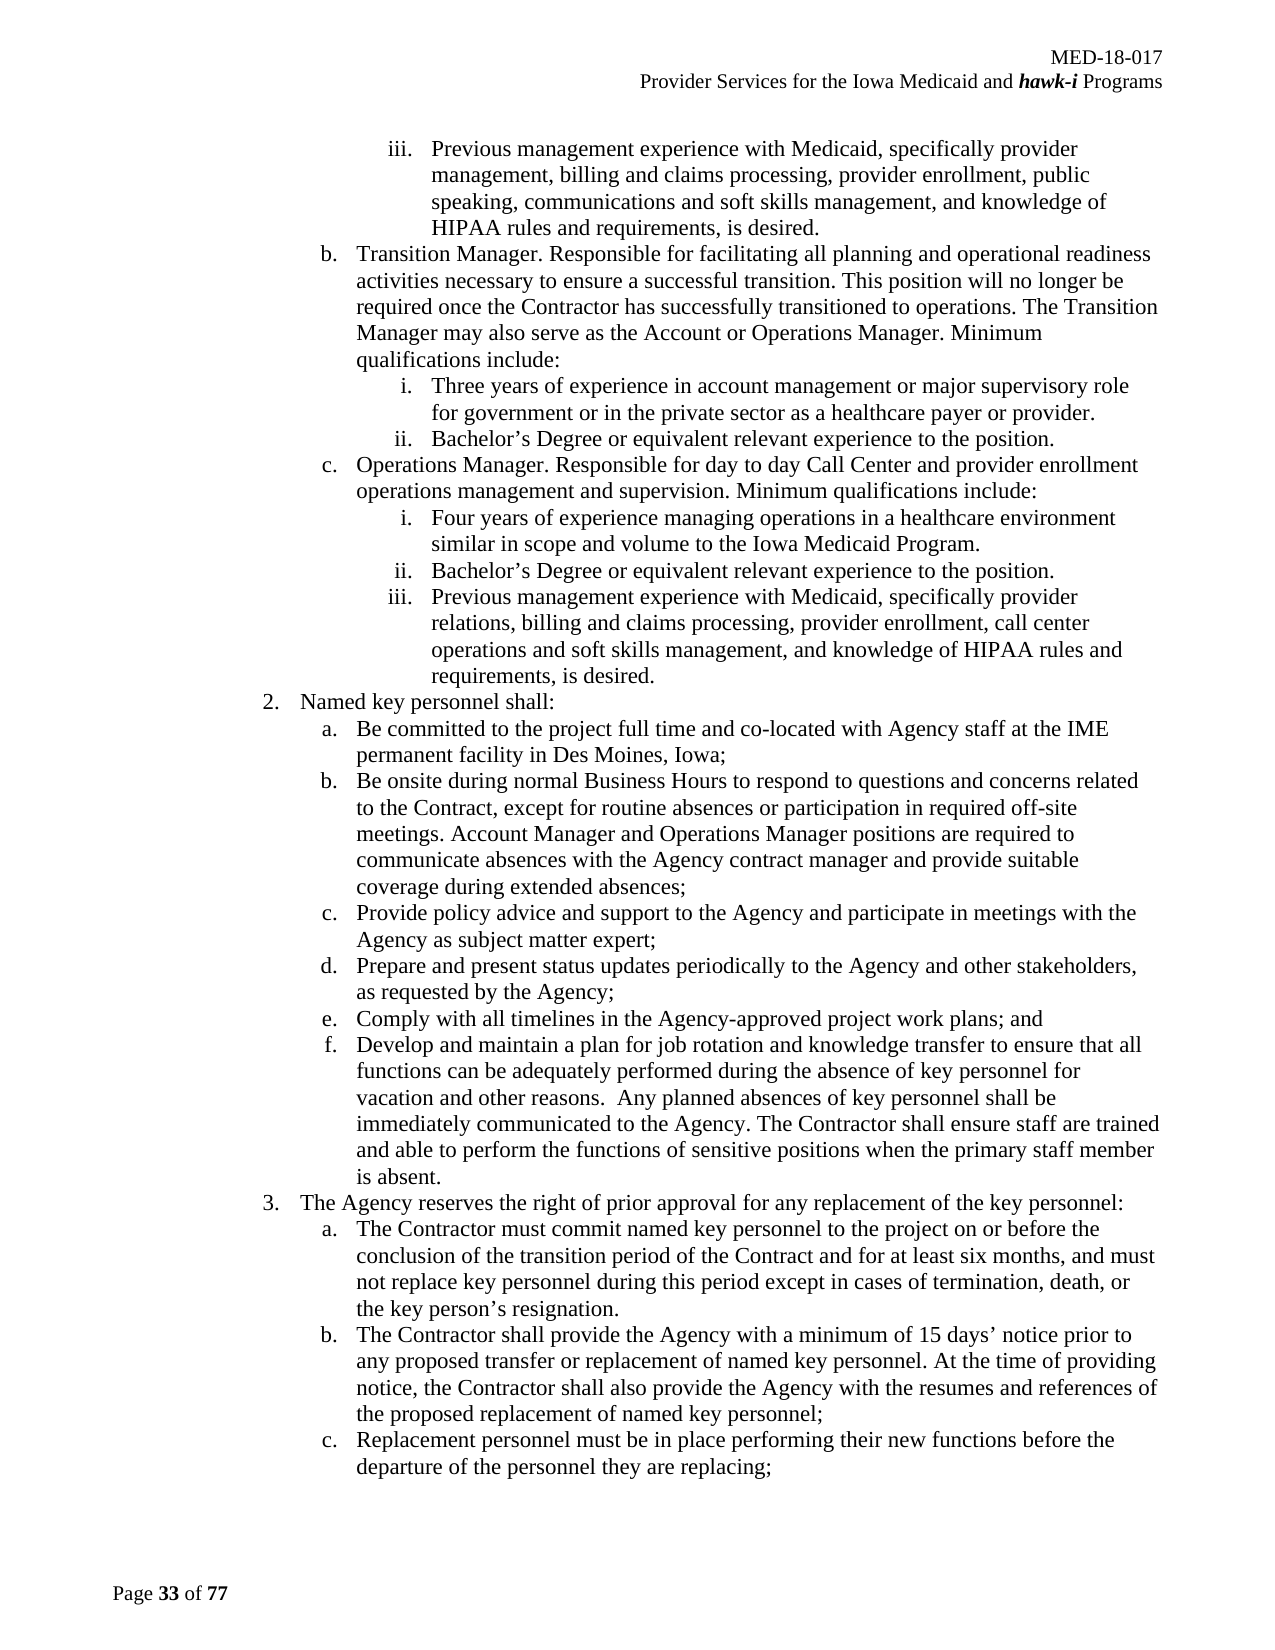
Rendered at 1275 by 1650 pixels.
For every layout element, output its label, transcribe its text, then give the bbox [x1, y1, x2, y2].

list Previous management experience with Medicaid, specifically provider relations, billing and claims processing, provider enrollment, call center operations and soft skills management, and knowledge of HIPAA rules and requirements, is desired. [412, 583, 1162, 688]
list Be committed to the project full time and co-located with Agency staff at the IME permanent facility in Des Moines, Iowa; [337, 715, 1162, 767]
list Previous management experience with Medicaid, specifically provider management, billing and claims processing, provider enrollment, public speaking, communications and soft skills management, and knowledge of HIPAA rules and requirements, is desired. [412, 135, 1162, 240]
list Named key personnel shall: [262, 688, 1162, 715]
list Be onsite during normal Business Hours to respond to questions and concerns related to the Contract, except for routine absences or participation in required off-site meetings. Account Manager and Operations Manager positions are required to communicate absences with the Agency contract manager and provide suitable coverage during extended absences; [337, 767, 1162, 899]
list Prepare and present status updates periodically to the Agency and other stakeholders, as requested by the Agency; [337, 952, 1162, 1005]
list Transition Manager. Responsible for facilitating all planning and operational readiness activities necessary to ensure a successful transition. This position will no longer be required once the Contractor has successfully transitioned to operations. The Transition Manager may also serve as the Account or Operations Manager. Minimum qualifications include: [337, 240, 1162, 372]
list Three years of experience in account management or major supervisory role for government or in the private sector as a healthcare payer or provider. [412, 372, 1162, 425]
list Operations Manager. Responsible for day to day Call Center and provider enrollment operations management and supervision. Minimum qualifications include: [337, 451, 1162, 504]
list Bachelor’s Degree or equivalent relevant experience to the position. [412, 425, 1162, 451]
list Develop and maintain a plan for job rotation and knowledge transfer to ensure that all functions can be adequately performed during the absence of key personnel for vacation and other reasons. Any planned absences of key personnel shall be immediately communicated to the Agency. The Contractor shall ensure staff are trained and able to perform the functions of sensitive positions when the primary staff member is absent. [337, 1031, 1162, 1189]
list Comply with all timelines in the Agency-approved project work plans; and [337, 1005, 1162, 1031]
list The Agency reserves the right of prior approval for any replacement of the key personnel: [262, 1189, 1162, 1216]
list The Contractor shall provide the Agency with a minimum of 15 days’ notice prior to any proposed transfer or replacement of named key personnel. At the time of providing notice, the Contractor shall also provide the Agency with the resumes and references of the proposed replacement of named key personnel; [337, 1321, 1162, 1426]
list Four years of experience managing operations in a healthcare environment similar in scope and volume to the Iowa Medicaid Program. [412, 504, 1162, 557]
list The Contractor must commit named key personnel to the project on or before the conclusion of the transition period of the Contract and for at least six months, and must not replace key personnel during this period except in cases of termination, death, or the key person’s resignation. [337, 1216, 1162, 1321]
list Provide policy advice and support to the Agency and participate in meetings with the Agency as subject matter expert; [337, 899, 1162, 952]
list Replacement personnel must be in place performing their new functions before the departure of the personnel they are replacing; [337, 1426, 1162, 1479]
list Bachelor’s Degree or equivalent relevant experience to the position. [412, 557, 1162, 583]
